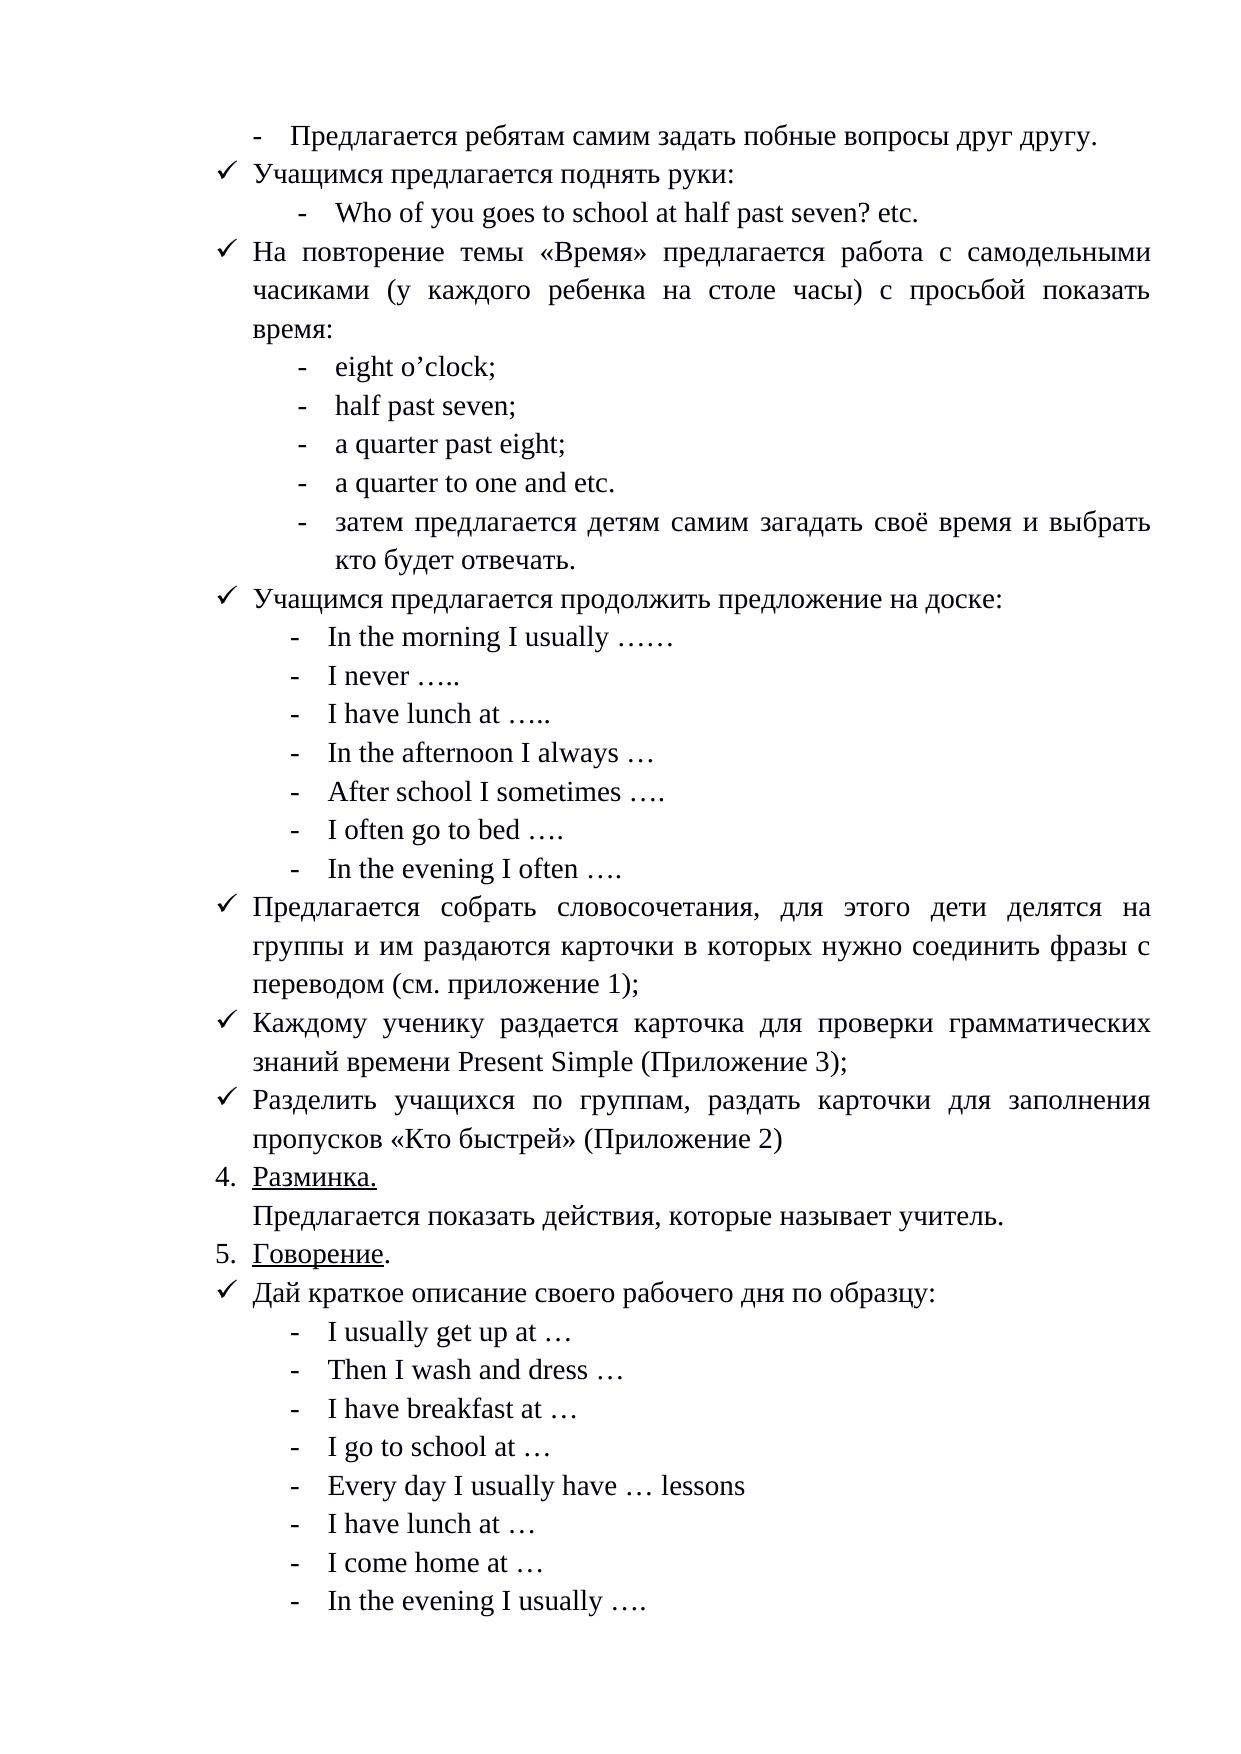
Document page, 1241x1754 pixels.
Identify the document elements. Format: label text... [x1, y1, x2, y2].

list Учащимся предлагается поднять руки: [215, 157, 1152, 190]
list I go to school at … [290, 1429, 1152, 1463]
list Who of you goes to school at half past seven? etc. [297, 195, 1152, 229]
list In the morning I usually …… [290, 619, 1152, 653]
list In the evening I often …. [290, 851, 1152, 884]
list I have lunch at ….. [290, 697, 1152, 730]
list Предлагается собрать словосочетания, для этого дети делятся на группы и им раздаются карточки в которых нужно соединить фразы с переводом (см. приложение 1); [215, 889, 1152, 1000]
list a quarter past eight; [297, 427, 1152, 460]
list Every day I usually have … lessons [290, 1468, 1152, 1501]
list Говорение. [215, 1236, 1152, 1270]
list Учащимся предлагается продолжить предложение на доске: [215, 581, 1152, 614]
list I come home at … [290, 1545, 1152, 1578]
list Разминка. [215, 1159, 1152, 1193]
list After school I sometimes …. [290, 774, 1152, 807]
list Разделить учащихся по группам, раздать карточки для заполнения пропусков «Кто быстрей» (Приложение 2) [215, 1082, 1152, 1154]
list I never ….. [290, 658, 1152, 692]
list На повторение темы «Время» предлагается работа с самодельными часиками (у каждого ребенка на столе часы) с просьбой показать время: [215, 234, 1152, 344]
list Предлагается ребятам самим задать побные вопросы друг другу. [252, 118, 1152, 152]
list half past seven; [297, 388, 1152, 422]
list Предлагается показать действия, которые называет учитель. [252, 1198, 1152, 1231]
list I often go to bed …. [290, 812, 1152, 846]
list In the evening I usually …. [290, 1583, 1152, 1617]
list In the afternoon I always … [290, 735, 1152, 769]
list Дай краткое описание своего рабочего дня по образцу: [215, 1275, 1152, 1309]
list Then I wash and dress … [290, 1352, 1152, 1386]
list I usually get up at … [290, 1314, 1152, 1347]
list Каждому ученику раздается карточка для проверки грамматических знаний времени Present Simple (Приложение 3); [215, 1005, 1152, 1077]
list затем предлагается детям самим загадать своё время и выбрать кто будет отвечать. [297, 504, 1152, 576]
list a quarter to one and etc. [297, 465, 1152, 499]
list eight o’clock; [297, 349, 1152, 383]
list I have lunch at … [290, 1506, 1152, 1540]
list I have breakfast at … [290, 1391, 1152, 1424]
